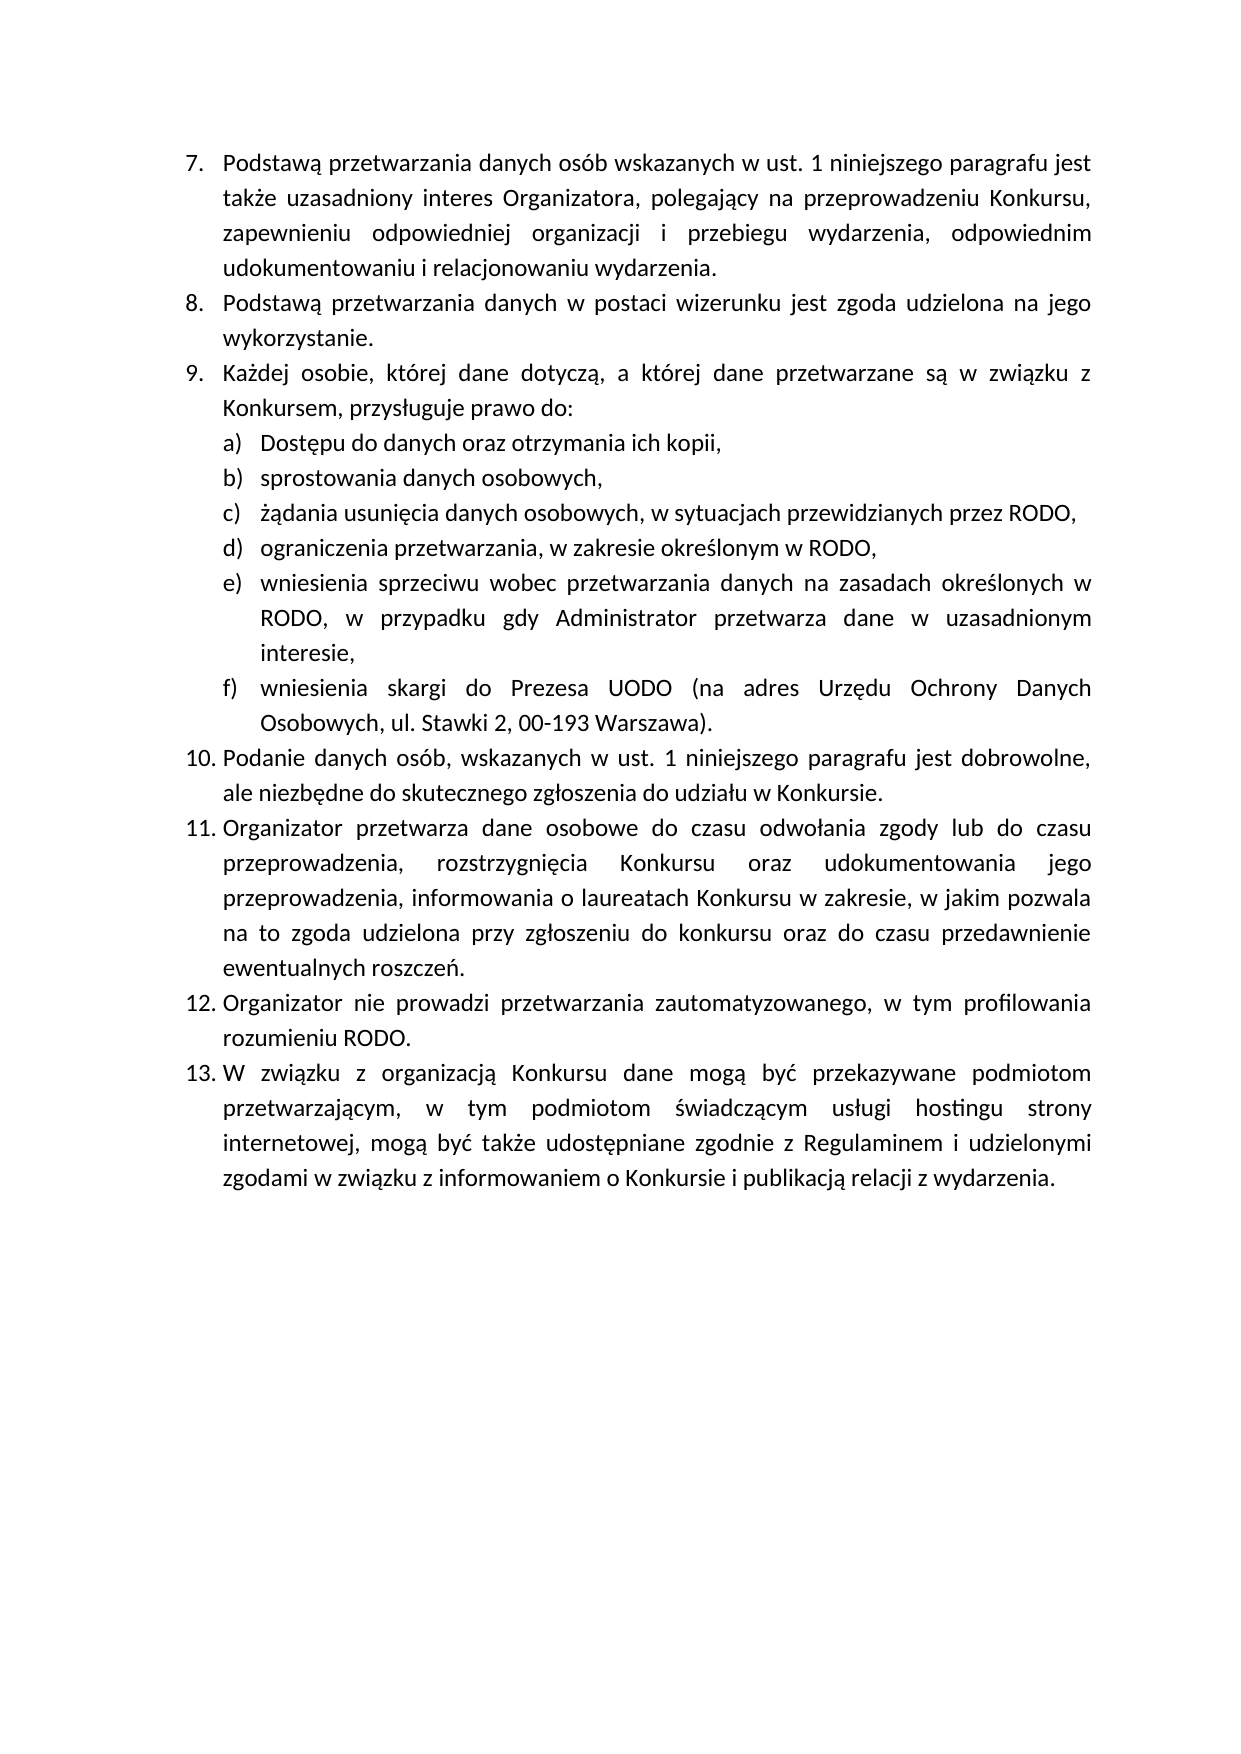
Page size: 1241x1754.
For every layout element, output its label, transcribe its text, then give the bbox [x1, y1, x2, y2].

list Podanie danych osób, wskazanych w ust. 1 niniejszego paragrafu jest dobrowolne, ale niezbędne do skutecznego zgłoszenia do udziału w Konkursie. [185, 743, 1093, 808]
list Organizator przetwarza dane osobowe do czasu odwołania zgody lub do czasu przeprowadzenia, rozstrzygnięcia Konkursu oraz udokumentowania jego przeprowadzenia, informowania o laureatach Konkursu w zakresie, w jakim pozwala na to zgoda udzielona przy zgłoszeniu do konkursu oraz do czasu przedawnienie ewentualnych roszczeń. [185, 813, 1093, 983]
list Organizator nie prowadzi przetwarzania zautomatyzowanego, w tym profilowania rozumieniu RODO. [185, 988, 1093, 1053]
list ograniczenia przetwarzania, w zakresie określonym w RODO, [223, 533, 1093, 563]
list sprostowania danych osobowych, [223, 463, 1093, 493]
list Każdej osobie, której dane dotyczą, a której dane przetwarzane są w związku z Konkursem, przysługuje prawo do: [185, 358, 1093, 423]
list żądania usunięcia danych osobowych, w sytuacjach przewidzianych przez RODO, [223, 498, 1093, 528]
list Podstawą przetwarzania danych osób wskazanych w ust. 1 niniejszego paragrafu jest także uzasadniony interes Organizatora, polegający na przeprowadzeniu Konkursu, zapewnieniu odpowiedniej organizacji i przebiegu wydarzenia, odpowiednim udokumentowaniu i relacjonowaniu wydarzenia. [185, 148, 1093, 283]
list wniesienia sprzeciwu wobec przetwarzania danych na zasadach określonych w RODO, w przypadku gdy Administrator przetwarza dane w uzasadnionym interesie, [223, 568, 1093, 668]
list W związku z organizacją Konkursu dane mogą być przekazywane podmiotom przetwarzającym, w tym podmiotom świadczącym usługi hostingu strony internetowej, mogą być także udostępniane zgodnie z Regulaminem i udzielonymi zgodami w związku z informowaniem o Konkursie i publikacją relacji z wydarzenia. [185, 1058, 1093, 1193]
list wniesienia skargi do Prezesa UODO (na adres Urzędu Ochrony Danych Osobowych, ul. Stawki 2, 00-193 Warszawa). [223, 673, 1093, 738]
list Dostępu do danych oraz otrzymania ich kopii, [223, 428, 1093, 458]
list Podstawą przetwarzania danych w postaci wizerunku jest zgoda udzielona na jego wykorzystanie. [185, 288, 1093, 353]
